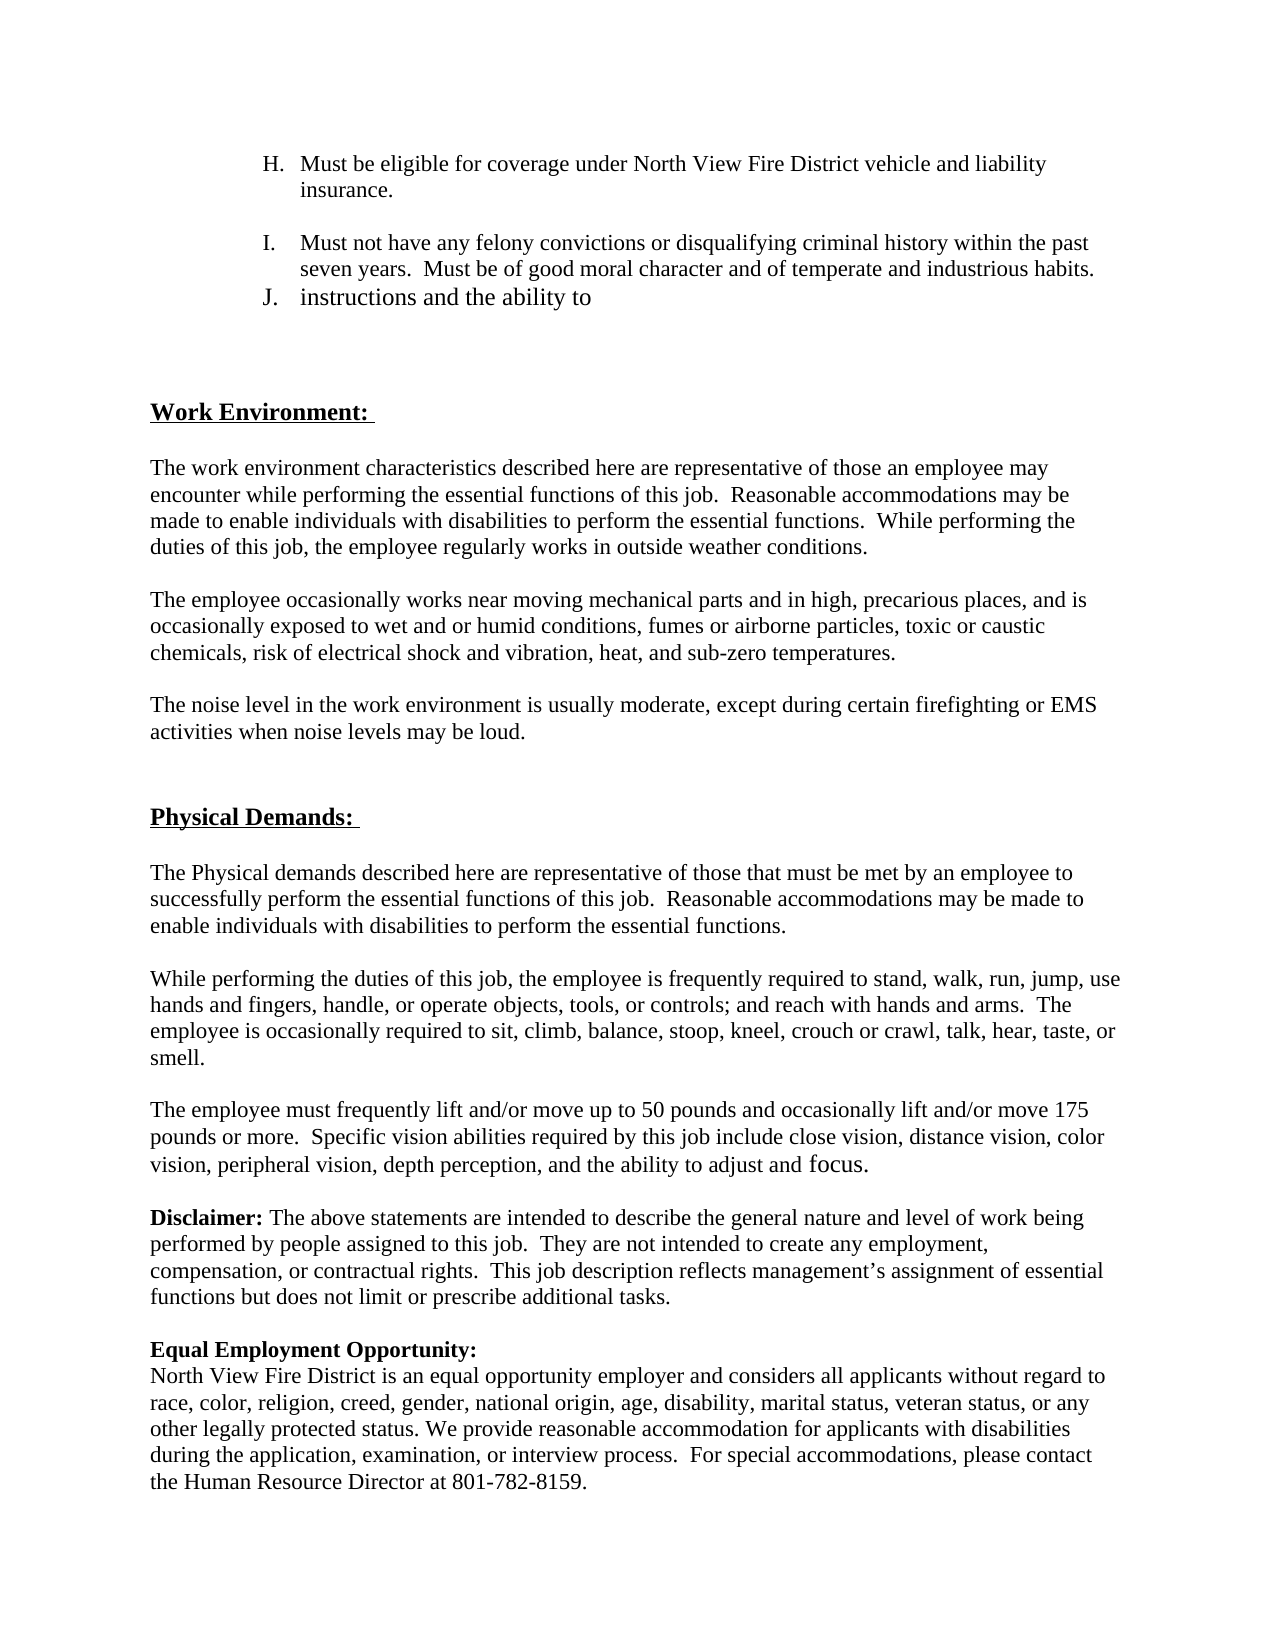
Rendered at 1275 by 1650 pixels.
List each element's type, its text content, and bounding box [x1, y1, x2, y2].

list instructions and the ability to [262, 282, 1125, 311]
text Physical Demands: [150, 802, 1125, 830]
text Work Environment: [150, 397, 1125, 426]
text While performing the duties of this job, the employee is frequently required to stand, walk, run, jump, use hands and fingers, handle, or operate objects, tools, or controls; and reach with hands and arms. The employee is occasionally required to sit, climb, balance, stoop, kneel, crouch or crawl, talk, hear, taste, or smell. [150, 964, 1125, 1070]
text The work environment characteristics described here are representative of those an employee may encounter while performing the essential functions of this job. Reasonable accommodations may be made to enable individuals with disabilities to perform the essential functions. While performing the duties of this job, the employee regularly works in outside weather conditions. [150, 454, 1125, 560]
text Equal Employment Opportunity: [150, 1336, 1125, 1362]
text North View Fire District is an equal opportunity employer and considers all applicants without regard to race, color, religion, creed, gender, national origin, age, disability, marital status, veteran status, or any other legally protected status. We provide reasonable accommodation for applicants with disabilities during the application, examination, or interview process. For special accommodations, please contact the Human Resource Director at 801-782-8159. [150, 1362, 1125, 1494]
list Must be eligible for coverage under North View Fire District vehicle and liability insurance. [262, 150, 1125, 203]
text The Physical demands described here are representative of those that must be met by an employee to successfully perform the essential functions of this job. Reasonable accommodations may be made to enable individuals with disabilities to perform the essential functions. [150, 859, 1125, 938]
list Must not have any felony convictions or disqualifying criminal history within the past seven years. Must be of good moral character and of temperate and industrious habits. [262, 229, 1125, 282]
text The employee must frequently lift and/or move up to 50 pounds and occasionally lift and/or move 175 pounds or more. Specific vision abilities required by this job include close vision, distance vision, color vision, peripheral vision, depth perception, and the ability to adjust and focus. [150, 1096, 1125, 1178]
text The noise level in the work environment is usually moderate, except during certain firefighting or EMS activities when noise levels may be loud. [150, 691, 1125, 744]
text Disclaimer: The above statements are intended to describe the general nature and level of work being performed by people assigned to this job. They are not intended to create any employment, compensation, or contractual rights. This job description reflects management’s assignment of essential functions but does not limit or prescribe additional tasks. [150, 1204, 1125, 1309]
text The employee occasionally works near moving mechanical parts and in high, precarious places, and is occasionally exposed to wet and or humid conditions, fumes or airborne particles, toxic or caustic chemicals, risk of electrical shock and vibration, heat, and sub-zero temperatures. [150, 586, 1125, 665]
